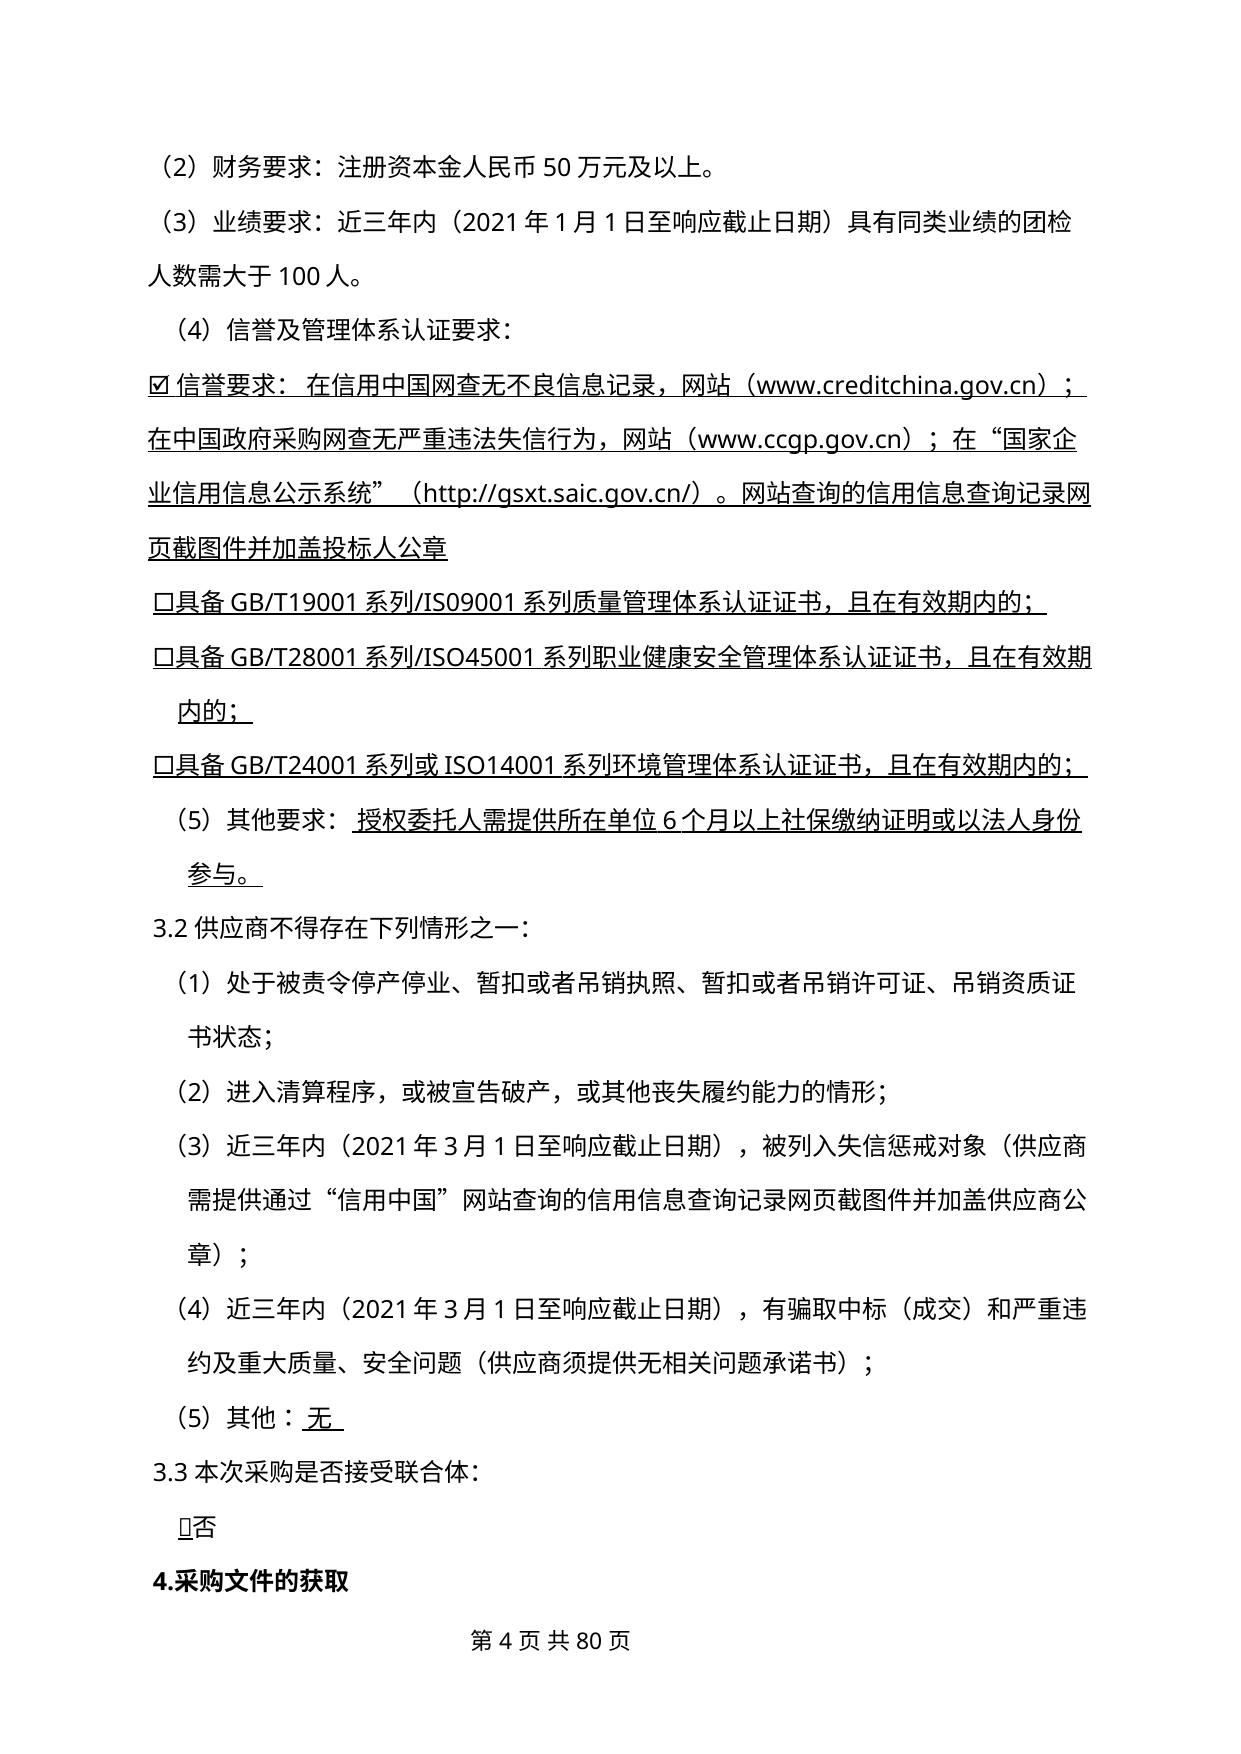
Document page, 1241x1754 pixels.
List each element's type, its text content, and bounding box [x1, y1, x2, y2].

text 具备GB/T19001系列/IS09001系列质量管理体系认证证书，且在有效期内的； [153, 583, 1092, 619]
text 3.3 本次采购是否接受联合体： [153, 1453, 1092, 1489]
text 信誉要求： 在信用中国网查无不良信息记录，网站（www.creditchina.gov.cn）；在中国政府采购网查无严重违法失信行为，网站（www.ccgp.gov.cn）；在“国家企业信用信息公示系统”（http://gsxt.saic.gov.cn/）。网站查询的信用信息查询记录网页截图件并加盖投标人公章 [148, 365, 1092, 564]
list （4）信誉及管理体系认证要求： [162, 311, 1092, 347]
list （3）业绩要求：近三年内（2021年1月1日至响应截止日期）具有同类业绩的团检人数需大于100人。 [148, 202, 1092, 293]
list （2）财务要求：注册资本金人民币 50 万元及以上。 [148, 148, 1092, 184]
list （5）其他： 无 [162, 1398, 1092, 1434]
list （5）其他要求： 授权委托人需提供所在单位6个月以上社保缴纳证明或以法人身份参与。 [162, 800, 1092, 891]
subtitle 4.采购文件的获取 [153, 1561, 1092, 1598]
list （1）处于被责令停产停业、暂扣或者吊销执照、暂扣或者吊销许可证、吊销资质证书状态； [162, 963, 1092, 1054]
text 具备GB/T28001系列/ISO45001系列职业健康安全管理体系认证证书，且在有效期内的； [153, 637, 1092, 668]
text 3.2 供应商不得存在下列情形之一： [153, 909, 1092, 945]
list （4）近三年内（2021年3月1日至响应截止日期），有骗取中标（成交）和严重违约及重大质量、安全问题（供应商须提供无相关问题承诺书）； [162, 1289, 1092, 1380]
text 否 [153, 1507, 1092, 1543]
text 具备GB/T24001系列或ISO14001系列环境管理体系认证证书，且在有效期内的； [153, 746, 1092, 782]
list （2）进入清算程序，或被宣告破产，或其他丧失履约能力的情形； [162, 1072, 1092, 1108]
list （3）近三年内（2021年3月1日至响应截止日期），被列入失信惩戒对象（供应商需提供通过“信用中国”网站查询的信用信息查询记录网页截图件并加盖供应商公章）； [162, 1126, 1092, 1271]
text 具备GB/T28001系列/ISO45001系列职业健康安全管理体系认证证书，且在有效期内的； [153, 669, 1092, 728]
